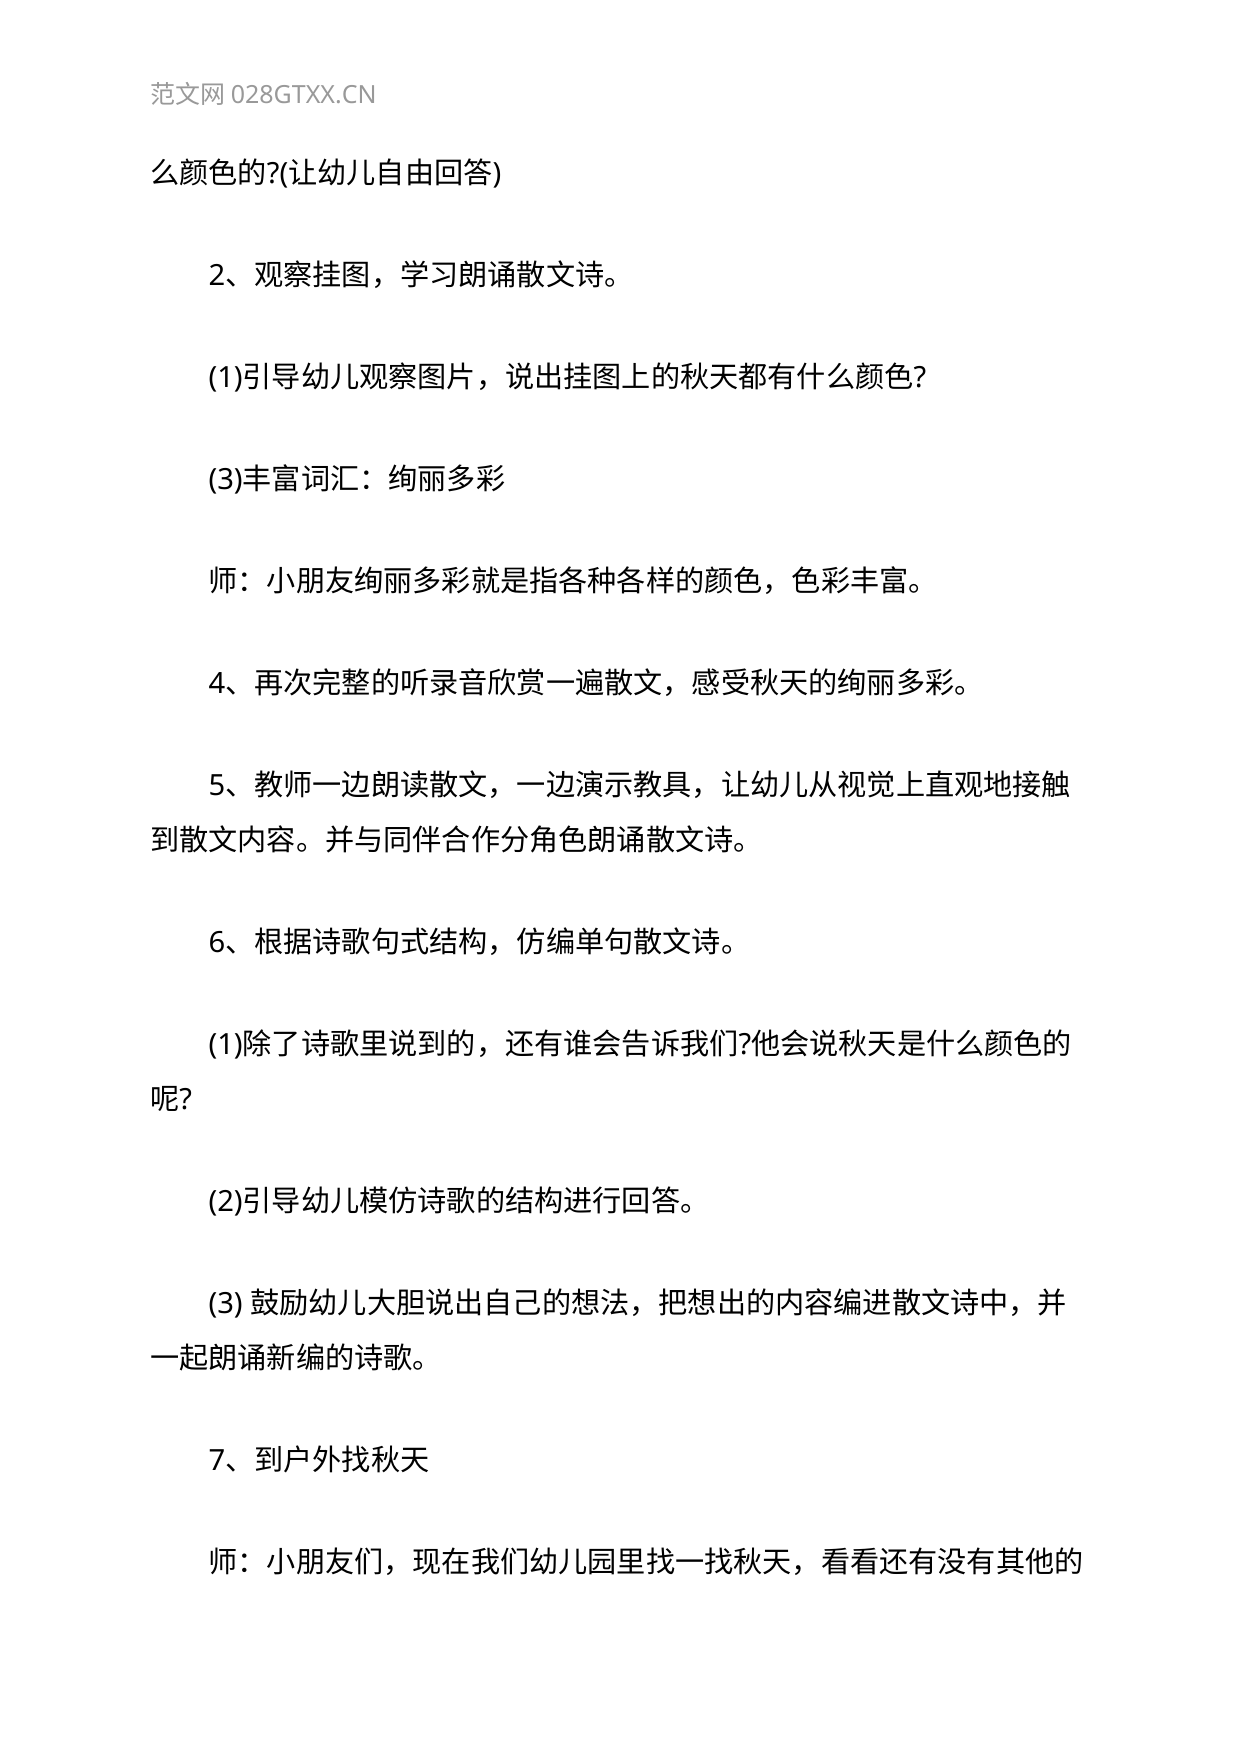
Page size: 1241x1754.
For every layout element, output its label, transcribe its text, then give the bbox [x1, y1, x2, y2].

text 7、到户外找秋天 [150, 1436, 1090, 1478]
text 2、观察挂图，学习朗诵散文诗。 [150, 252, 1090, 294]
text (1)引导幼儿观察图片，说出挂图上的秋天都有什么颜色? [150, 354, 1090, 396]
text 4、再次完整的听录音欣赏一遍散文，感受秋天的绚丽多彩。 [150, 660, 1090, 702]
text 5、教师一边朗读散文，一边演示教具，让幼儿从视觉上直观地接触到散文内容。并与同伴合作分角色朗诵散文诗。 [150, 762, 1090, 859]
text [150, 150, 1090, 192]
text (2)引导幼儿模仿诗歌的结构进行回答。 [150, 1177, 1090, 1220]
text (3)丰富词汇：绚丽多彩 [150, 456, 1090, 498]
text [150, 1538, 1090, 1580]
text 师：小朋友绚丽多彩就是指各种各样的颜色，色彩丰富。 [150, 558, 1090, 600]
text 6、根据诗歌句式结构，仿编单句散文诗。 [150, 918, 1090, 961]
text (3) 鼓励幼儿大胆说出自己的想法，把想出的内容编进散文诗中，并一起朗诵新编的诗歌。 [150, 1279, 1090, 1377]
text (1)除了诗歌里说到的，还有谁会告诉我们?他会说秋天是什么颜色的呢? [150, 1020, 1090, 1118]
